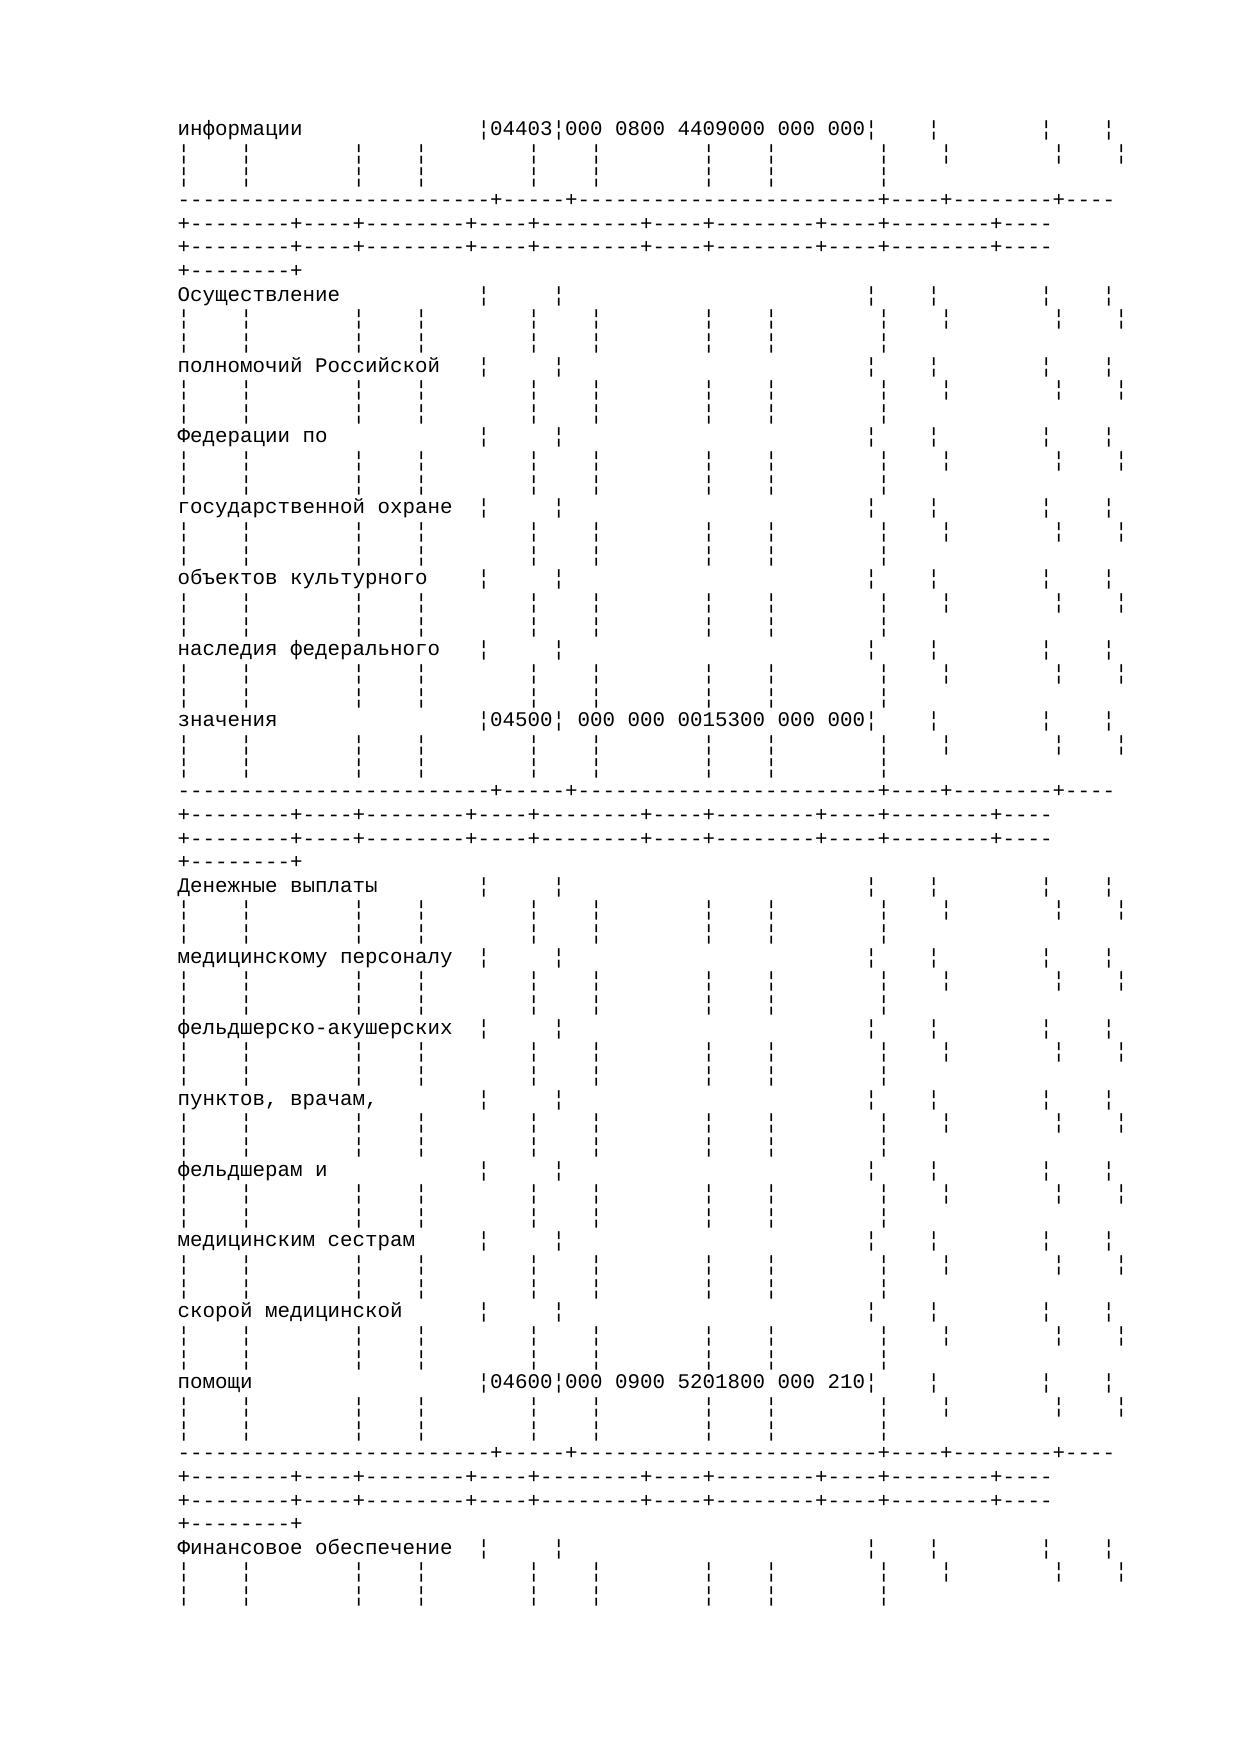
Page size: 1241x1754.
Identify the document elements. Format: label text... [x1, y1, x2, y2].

text информации ¦04403¦000 0800 4409000 000 000¦ ¦ ¦ ¦ ¦ ¦ ¦ ¦ ¦ ¦ ¦ ¦ ¦ ¦ ¦ ¦ ¦ ¦ ¦ ¦ ¦ ¦ ¦ ¦ ¦ [177, 118, 1152, 189]
text медицинским сестрам ¦ ¦ ¦ ¦ ¦ ¦ ¦ ¦ ¦ ¦ ¦ ¦ ¦ ¦ ¦ ¦ ¦ ¦ ¦ ¦ ¦ ¦ ¦ ¦ ¦ ¦ ¦ [177, 1229, 1152, 1300]
text полномочий Российской ¦ ¦ ¦ ¦ ¦ ¦ ¦ ¦ ¦ ¦ ¦ ¦ ¦ ¦ ¦ ¦ ¦ ¦ ¦ ¦ ¦ ¦ ¦ ¦ ¦ ¦ ¦ [177, 354, 1152, 426]
text наследия федерального ¦ ¦ ¦ ¦ ¦ ¦ ¦ ¦ ¦ ¦ ¦ ¦ ¦ ¦ ¦ ¦ ¦ ¦ ¦ ¦ ¦ ¦ ¦ ¦ ¦ ¦ ¦ [177, 638, 1152, 709]
text значения ¦04500¦ 000 000 0015300 000 000¦ ¦ ¦ ¦ ¦ ¦ ¦ ¦ ¦ ¦ ¦ ¦ ¦ ¦ ¦ ¦ ¦ ¦ ¦ ¦ ¦ ¦ ¦ ¦ ¦ [177, 709, 1152, 780]
text медицинскому персоналу ¦ ¦ ¦ ¦ ¦ ¦ ¦ ¦ ¦ ¦ ¦ ¦ ¦ ¦ ¦ ¦ ¦ ¦ ¦ ¦ ¦ ¦ ¦ ¦ ¦ ¦ ¦ [177, 946, 1152, 1017]
text помощи ¦04600¦000 0900 5201800 000 210¦ ¦ ¦ ¦ ¦ ¦ ¦ ¦ ¦ ¦ ¦ ¦ ¦ ¦ ¦ ¦ ¦ ¦ ¦ ¦ ¦ ¦ ¦ ¦ ¦ [177, 1371, 1152, 1442]
text скорой медицинской ¦ ¦ ¦ ¦ ¦ ¦ ¦ ¦ ¦ ¦ ¦ ¦ ¦ ¦ ¦ ¦ ¦ ¦ ¦ ¦ ¦ ¦ ¦ ¦ ¦ ¦ ¦ [177, 1300, 1152, 1371]
text пунктов, врачам, ¦ ¦ ¦ ¦ ¦ ¦ ¦ ¦ ¦ ¦ ¦ ¦ ¦ ¦ ¦ ¦ ¦ ¦ ¦ ¦ ¦ ¦ ¦ ¦ ¦ ¦ ¦ [177, 1088, 1152, 1158]
text фельдшерско-акушерских ¦ ¦ ¦ ¦ ¦ ¦ ¦ ¦ ¦ ¦ ¦ ¦ ¦ ¦ ¦ ¦ ¦ ¦ ¦ ¦ ¦ ¦ ¦ ¦ ¦ ¦ ¦ [177, 1017, 1152, 1088]
text Финансовое обеспечение ¦ ¦ ¦ ¦ ¦ ¦ ¦ ¦ ¦ ¦ ¦ ¦ ¦ ¦ ¦ ¦ ¦ ¦ ¦ ¦ ¦ ¦ ¦ ¦ ¦ ¦ ¦ [177, 1537, 1152, 1608]
text Осуществление ¦ ¦ ¦ ¦ ¦ ¦ ¦ ¦ ¦ ¦ ¦ ¦ ¦ ¦ ¦ ¦ ¦ ¦ ¦ ¦ ¦ ¦ ¦ ¦ ¦ ¦ ¦ [177, 284, 1152, 354]
text фельдшерам и ¦ ¦ ¦ ¦ ¦ ¦ ¦ ¦ ¦ ¦ ¦ ¦ ¦ ¦ ¦ ¦ ¦ ¦ ¦ ¦ ¦ ¦ ¦ ¦ ¦ ¦ ¦ [177, 1158, 1152, 1229]
text государственной охране ¦ ¦ ¦ ¦ ¦ ¦ ¦ ¦ ¦ ¦ ¦ ¦ ¦ ¦ ¦ ¦ ¦ ¦ ¦ ¦ ¦ ¦ ¦ ¦ ¦ ¦ ¦ [177, 496, 1152, 567]
text Денежные выплаты ¦ ¦ ¦ ¦ ¦ ¦ ¦ ¦ ¦ ¦ ¦ ¦ ¦ ¦ ¦ ¦ ¦ ¦ ¦ ¦ ¦ ¦ ¦ ¦ ¦ ¦ ¦ [177, 875, 1152, 946]
text объектов культурного ¦ ¦ ¦ ¦ ¦ ¦ ¦ ¦ ¦ ¦ ¦ ¦ ¦ ¦ ¦ ¦ ¦ ¦ ¦ ¦ ¦ ¦ ¦ ¦ ¦ ¦ ¦ [177, 567, 1152, 638]
text Федерации по ¦ ¦ ¦ ¦ ¦ ¦ ¦ ¦ ¦ ¦ ¦ ¦ ¦ ¦ ¦ ¦ ¦ ¦ ¦ ¦ ¦ ¦ ¦ ¦ ¦ ¦ ¦ [177, 426, 1152, 496]
